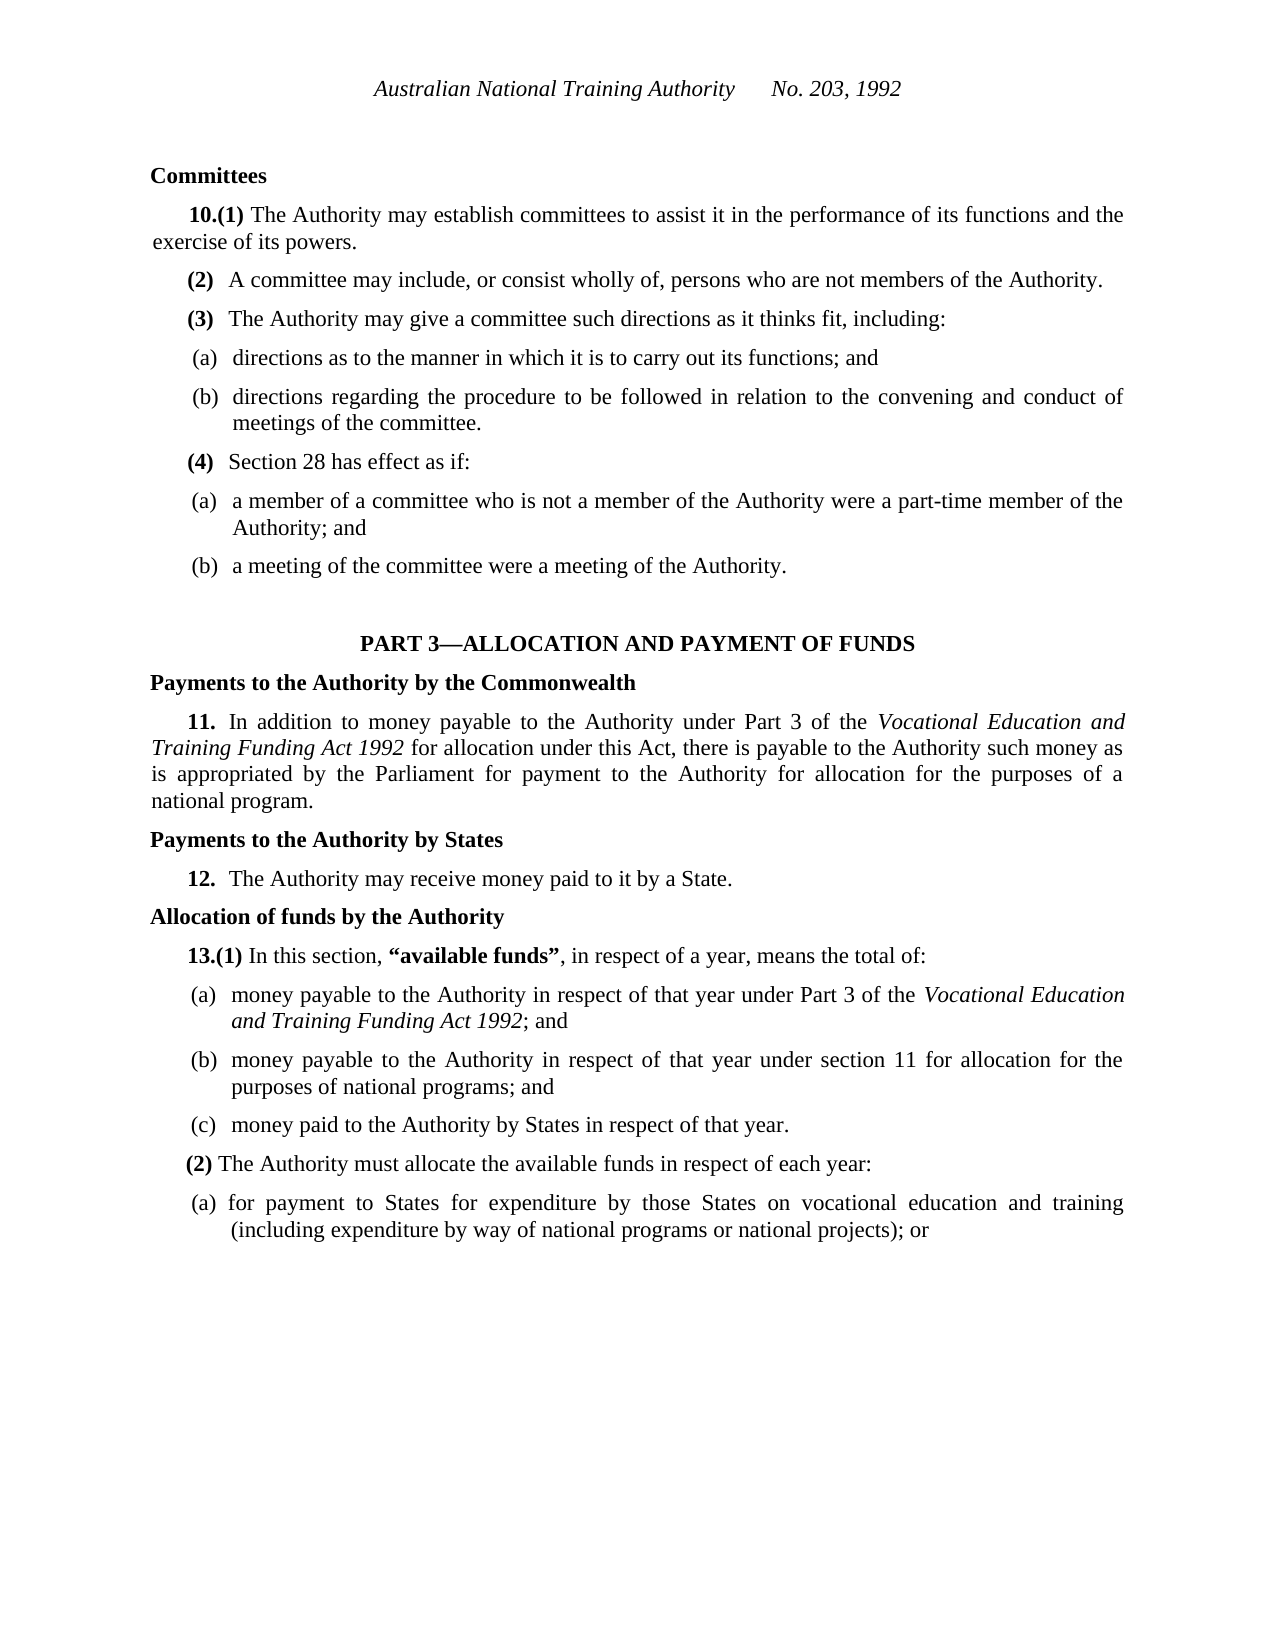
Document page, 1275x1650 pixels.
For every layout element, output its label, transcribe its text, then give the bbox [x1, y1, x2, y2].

text 12. The Authority may receive money paid to it by a State. [187, 864, 1125, 891]
list money payable to the Authority in respect of that year under Part 3 of the Vocational Education and Training Funding Act 1992; and [191, 981, 1125, 1034]
text 10.(1) The Authority may establish committees to assist it in the performance of its functions and the exercise of its powers. [152, 201, 1125, 254]
list directions regarding the procedure to be followed in relation to the convening and conduct of meetings of the committee. [192, 383, 1125, 436]
list A committee may include, or consist wholly of, persons who are not members of the Authority. [152, 267, 1125, 293]
list money paid to the Authority by States in respect of that year. [191, 1112, 1125, 1138]
list a meeting of the committee were a meeting of the Authority. [191, 552, 1125, 579]
text (2) The Authority must allocate the available funds in respect of each year: [150, 1150, 1125, 1177]
text Payments to the Authority by States [150, 826, 1125, 852]
list a member of a committee who is not a member of the Authority were a part-time member of the Authority; and [191, 487, 1125, 540]
text Committees [150, 162, 1125, 189]
list directions as to the manner in which it is to carry out its functions; and [192, 344, 1125, 371]
text PART 3—ALLOCATION AND PAYMENT OF FUNDS [150, 630, 1125, 656]
text 11. In addition to money payable to the Authority under Part 3 of the Vocational Education and Training Funding Act 1992 for allocation under this Act, there is payable to the Authority such money as is appropriated by the Parliament for payment to the Authority for allocation for the purposes of a national program. [151, 708, 1125, 813]
text (a) for payment to States for expenditure by those States on vocational education and training (including expenditure by way of national programs or national projects); or [191, 1189, 1125, 1242]
text (4) Section 28 has effect as if: [187, 448, 1125, 475]
list money payable to the Authority in respect of that year under section 11 for allocation for the purposes of national programs; and [191, 1046, 1125, 1099]
list The Authority may give a committee such directions as it thinks fit, including: [152, 305, 1125, 332]
text 13.(1) In this section, “available funds”, in respect of a year, means the total of: [151, 942, 1125, 969]
text Allocation of funds by the Authority [150, 903, 1125, 930]
text Payments to the Authority by the Commonwealth [150, 669, 1125, 695]
